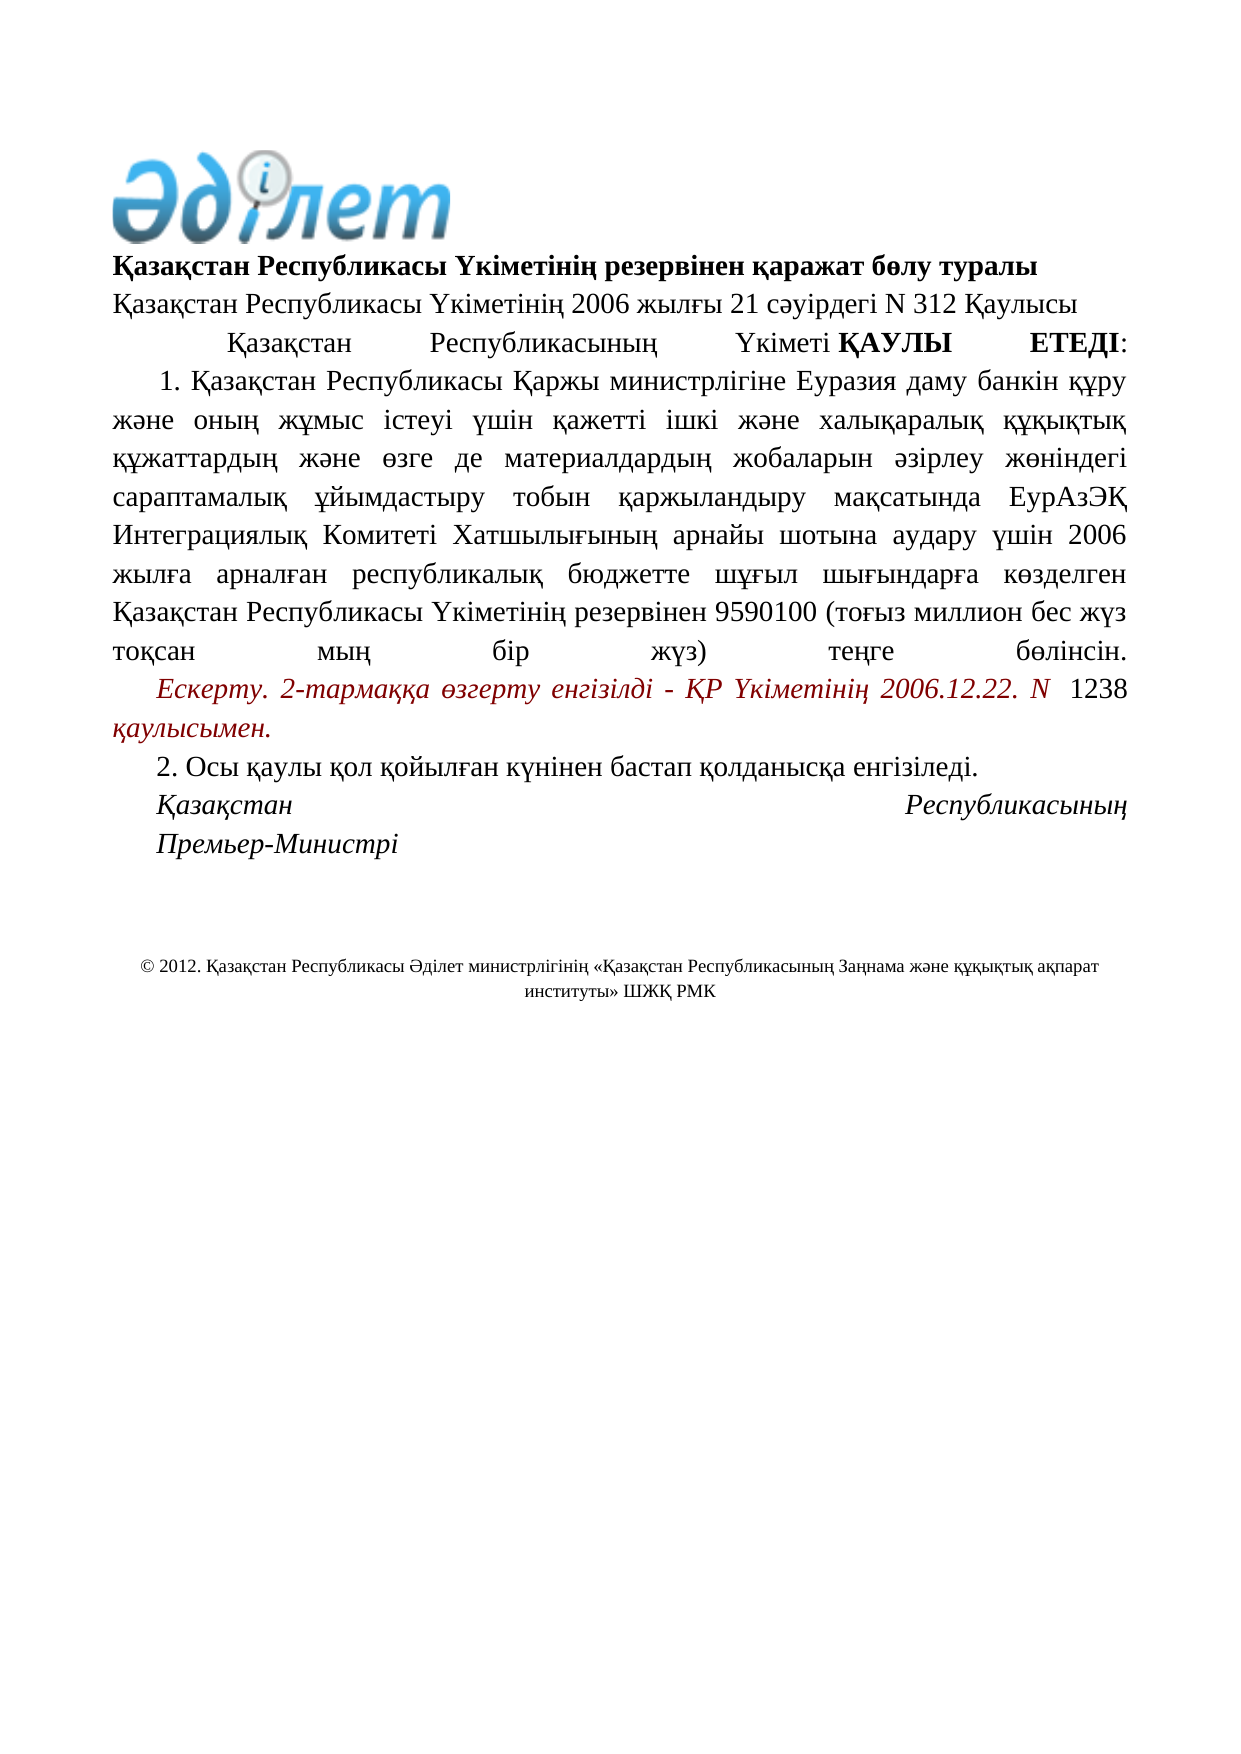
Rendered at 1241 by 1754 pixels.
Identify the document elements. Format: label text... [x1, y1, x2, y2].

text Қазақстан Республикасының Үкiметi ҚАУЛЫ ЕТЕДI : 1. Қазақстан Республикасы Қаржы министрлiгiне Еуразия даму банкiн құру және оның жұмыс iстеуi үшiн қажеттi iшкi және халықаралық құқықтық құжаттардың және өзге де материалдардың жобаларын әзiрлеу жөнiндегi сараптамалық ұйымдастыру тобын қаржыландыру мақсатында ЕурАзЭҚ Интеграциялық Комитетi Хатшылығының арнайы шотына аудару үшiн 2006 жылға арналған республикалық бюджетте шұғыл шығындарға көзделген Қазақстан Республикасы Үкiметiнiң резервiнен 9590100 (тоғыз миллион бес жүз тоқсан мың бір жүз) теңге бөлiнсiн. Ескерту. 2-тармаққа өзгерту енгізілді - ҚР Үкіметінің 2006.12.22. N 1238 қаулысымен. 2. Осы қаулы қол қойылған күнiнен бастап қолданысқа енгiзiледi. [112, 325, 1128, 782]
picture [112, 150, 451, 244]
text Қазақстан Республикасы Yкiметiнiң резервiнен қаражат бөлу туралы [112, 248, 1128, 281]
text Қазақстан Республикасы Үкіметінің 2006 жылғы 21 сәуірдегі N 312 Қаулысы [112, 286, 1128, 320]
text © 2012. Қазақстан Республикасы Әділет министрлігінің «Қазақстан Республикасының Заңнама және құқықтық ақпарат институты» ШЖҚ РМК [112, 955, 1128, 1001]
text Қазақстан Республикасының Премьер-Министрі [112, 787, 1128, 859]
